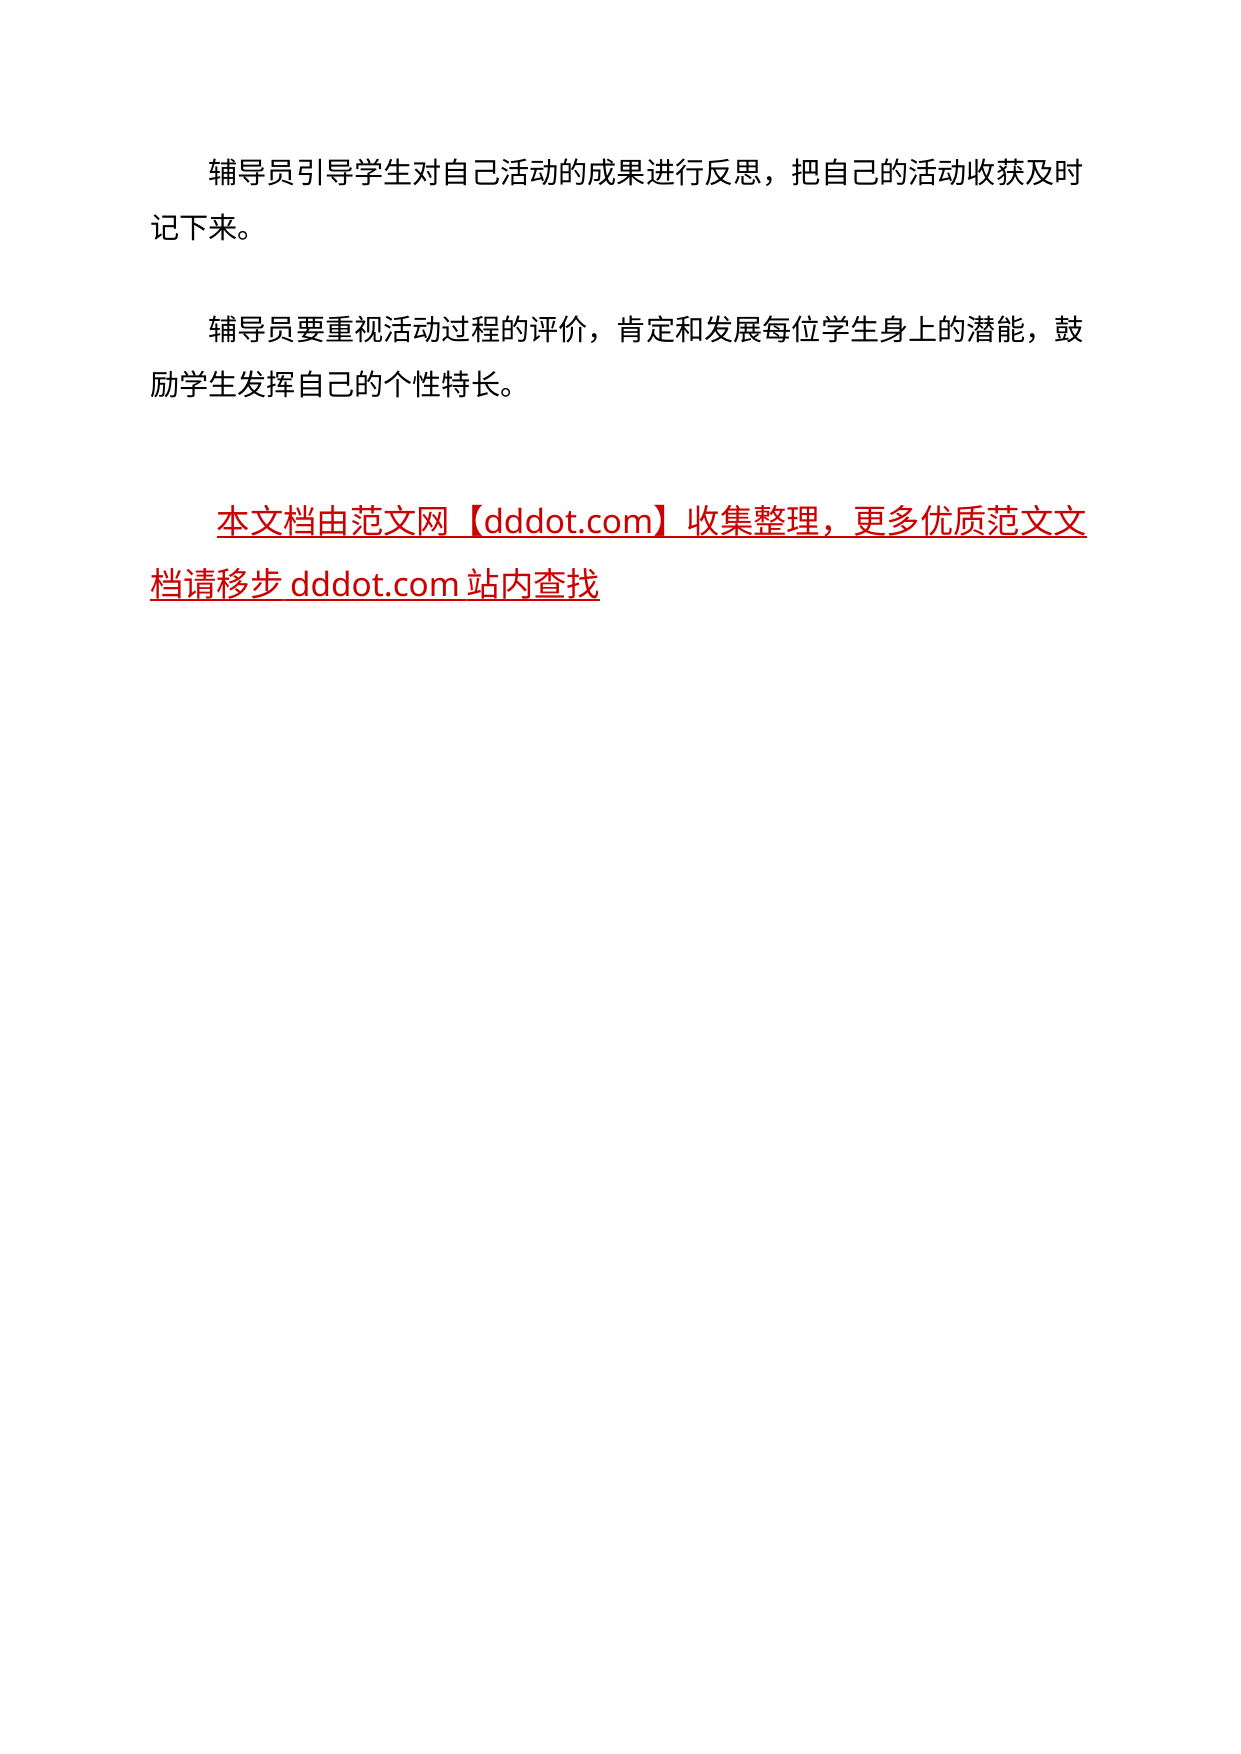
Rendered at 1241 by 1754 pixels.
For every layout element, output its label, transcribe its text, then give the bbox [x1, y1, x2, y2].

text 本文档由范文网【dddot.com】收集整理，更多优质范文文档请移步dddot.com站内查找 [150, 494, 1090, 606]
text 辅导员要重视活动过程的评价，肯定和发展每位学生身上的潜能，鼓励学生发挥自己的个性特长。 [150, 307, 1090, 404]
text 辅导员引导学生对自己活动的成果进行反思，把自己的活动收获及时记下来。 [150, 150, 1090, 247]
